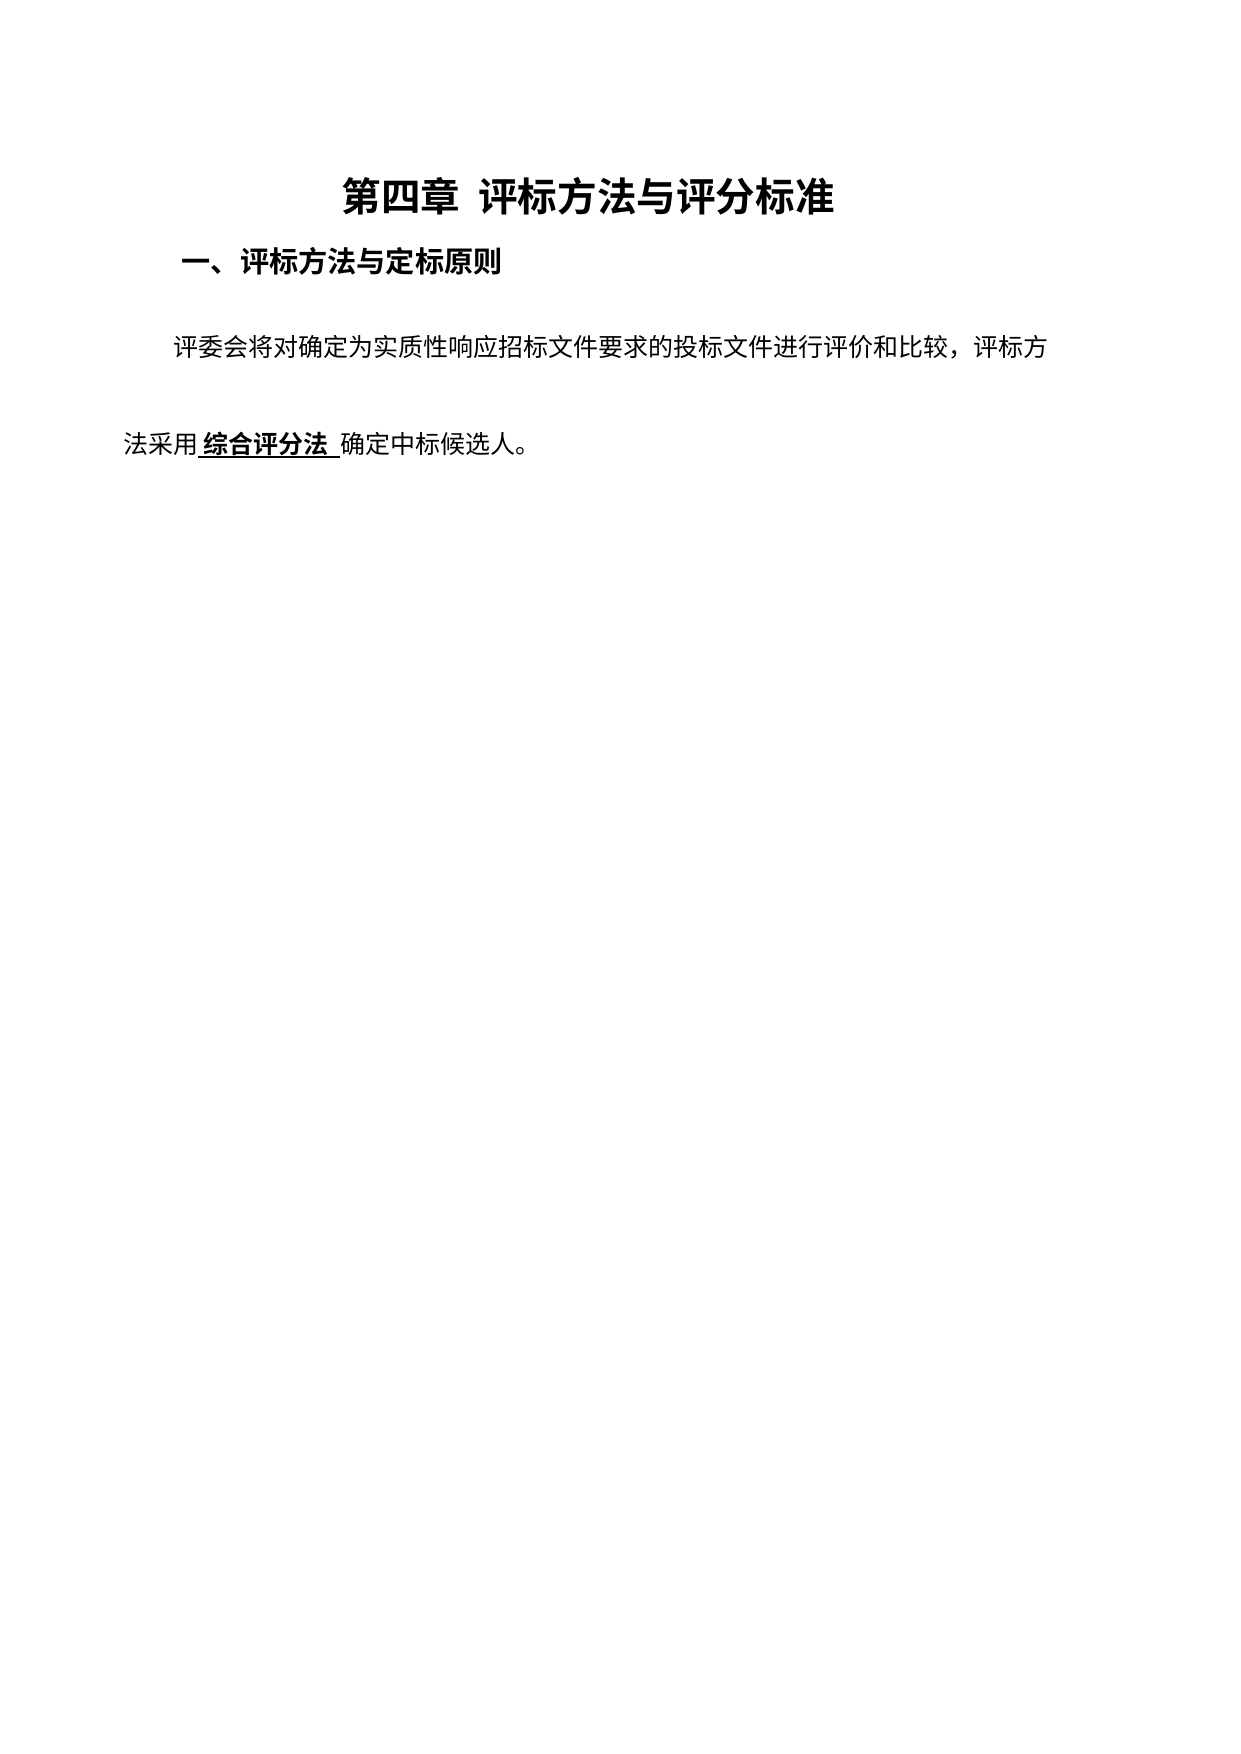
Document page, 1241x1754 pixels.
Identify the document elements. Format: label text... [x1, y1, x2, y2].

text 第四章 评标方法与评分标准 [123, 162, 1053, 227]
text 评委会将对确定为实质性响应招标文件要求的投标文件进行评价和比较，评标方法采用 确定中标候选人。 [123, 313, 1053, 476]
text 一、评标方法与定标原则 [123, 227, 1053, 292]
